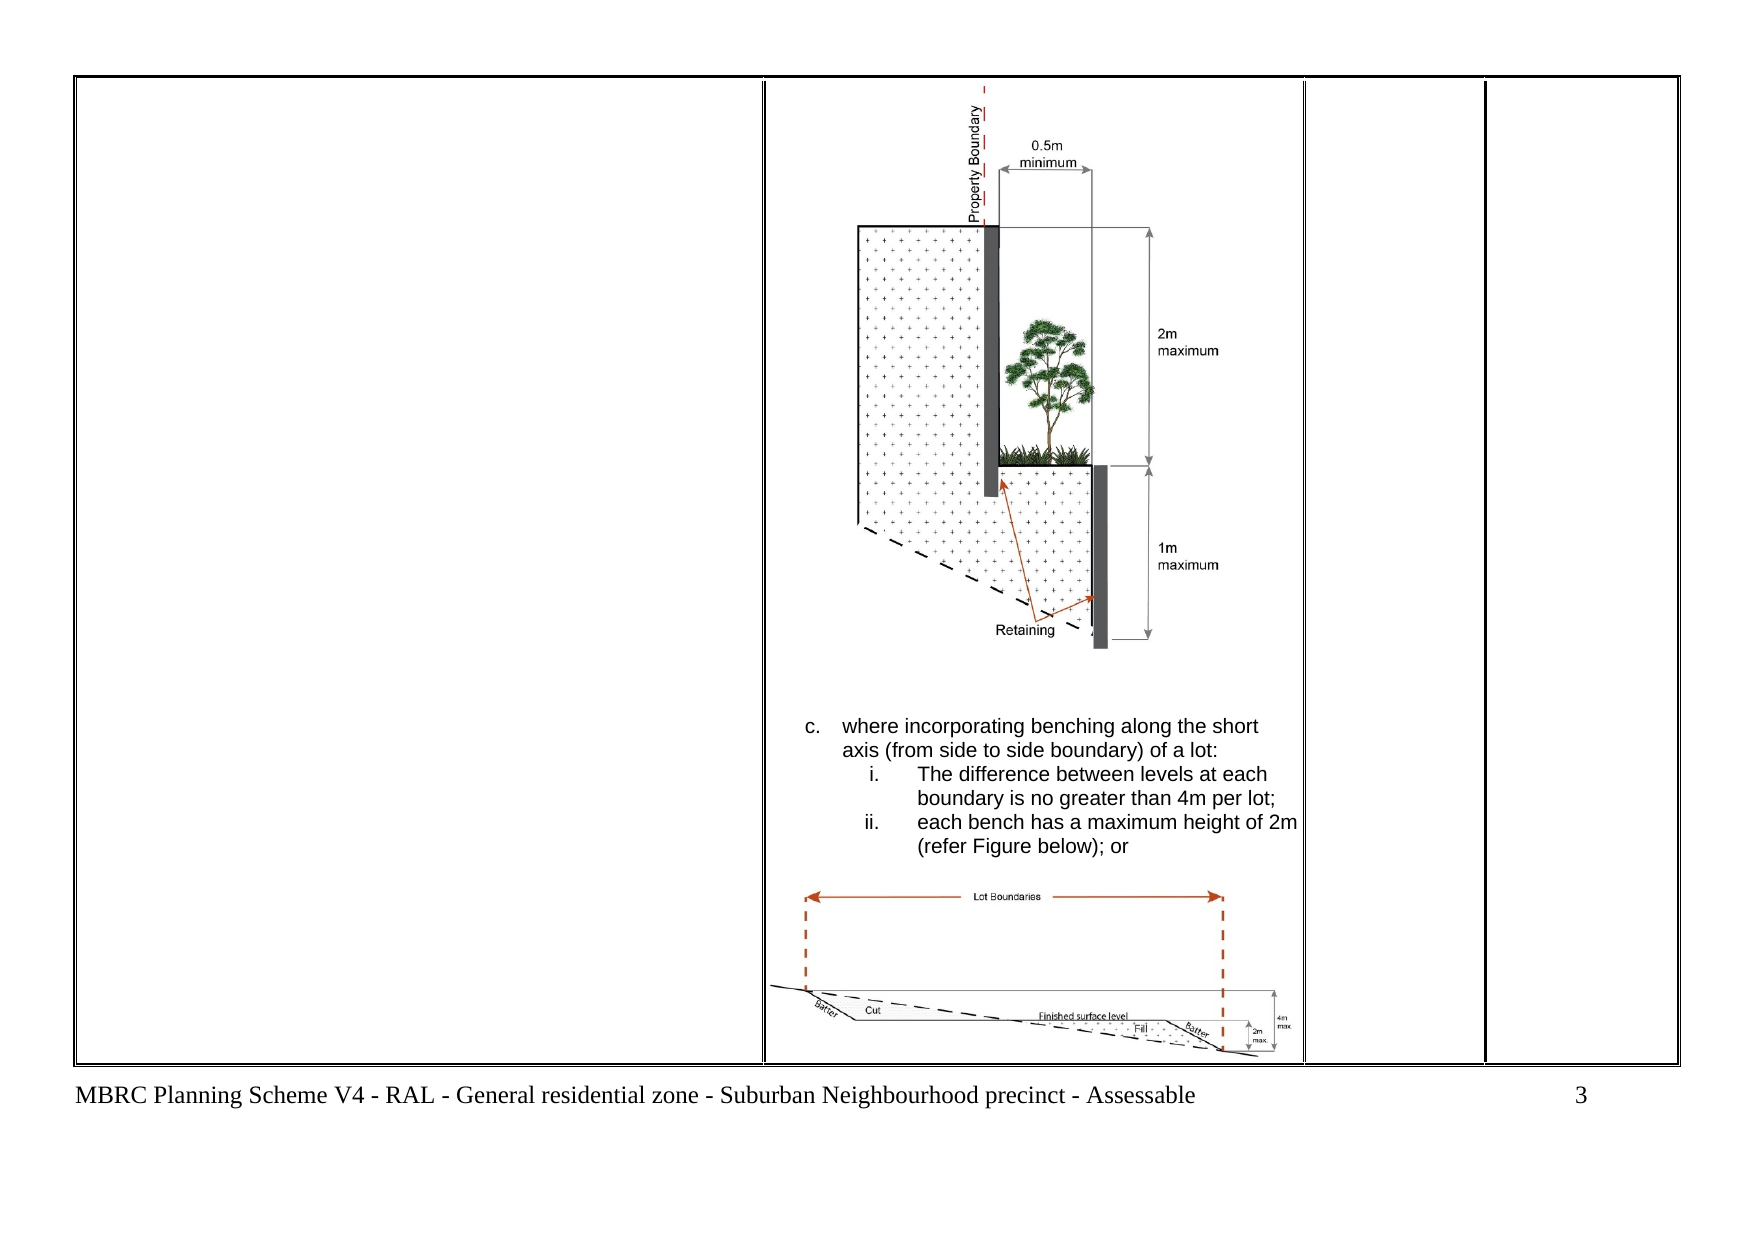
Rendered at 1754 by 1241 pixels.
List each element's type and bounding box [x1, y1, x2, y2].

table_cell [764, 78, 1304, 1063]
table_cell [1305, 77, 1485, 1063]
table_cell [1485, 78, 1677, 1063]
picture [840, 81, 1228, 661]
picture [767, 887, 1295, 1060]
